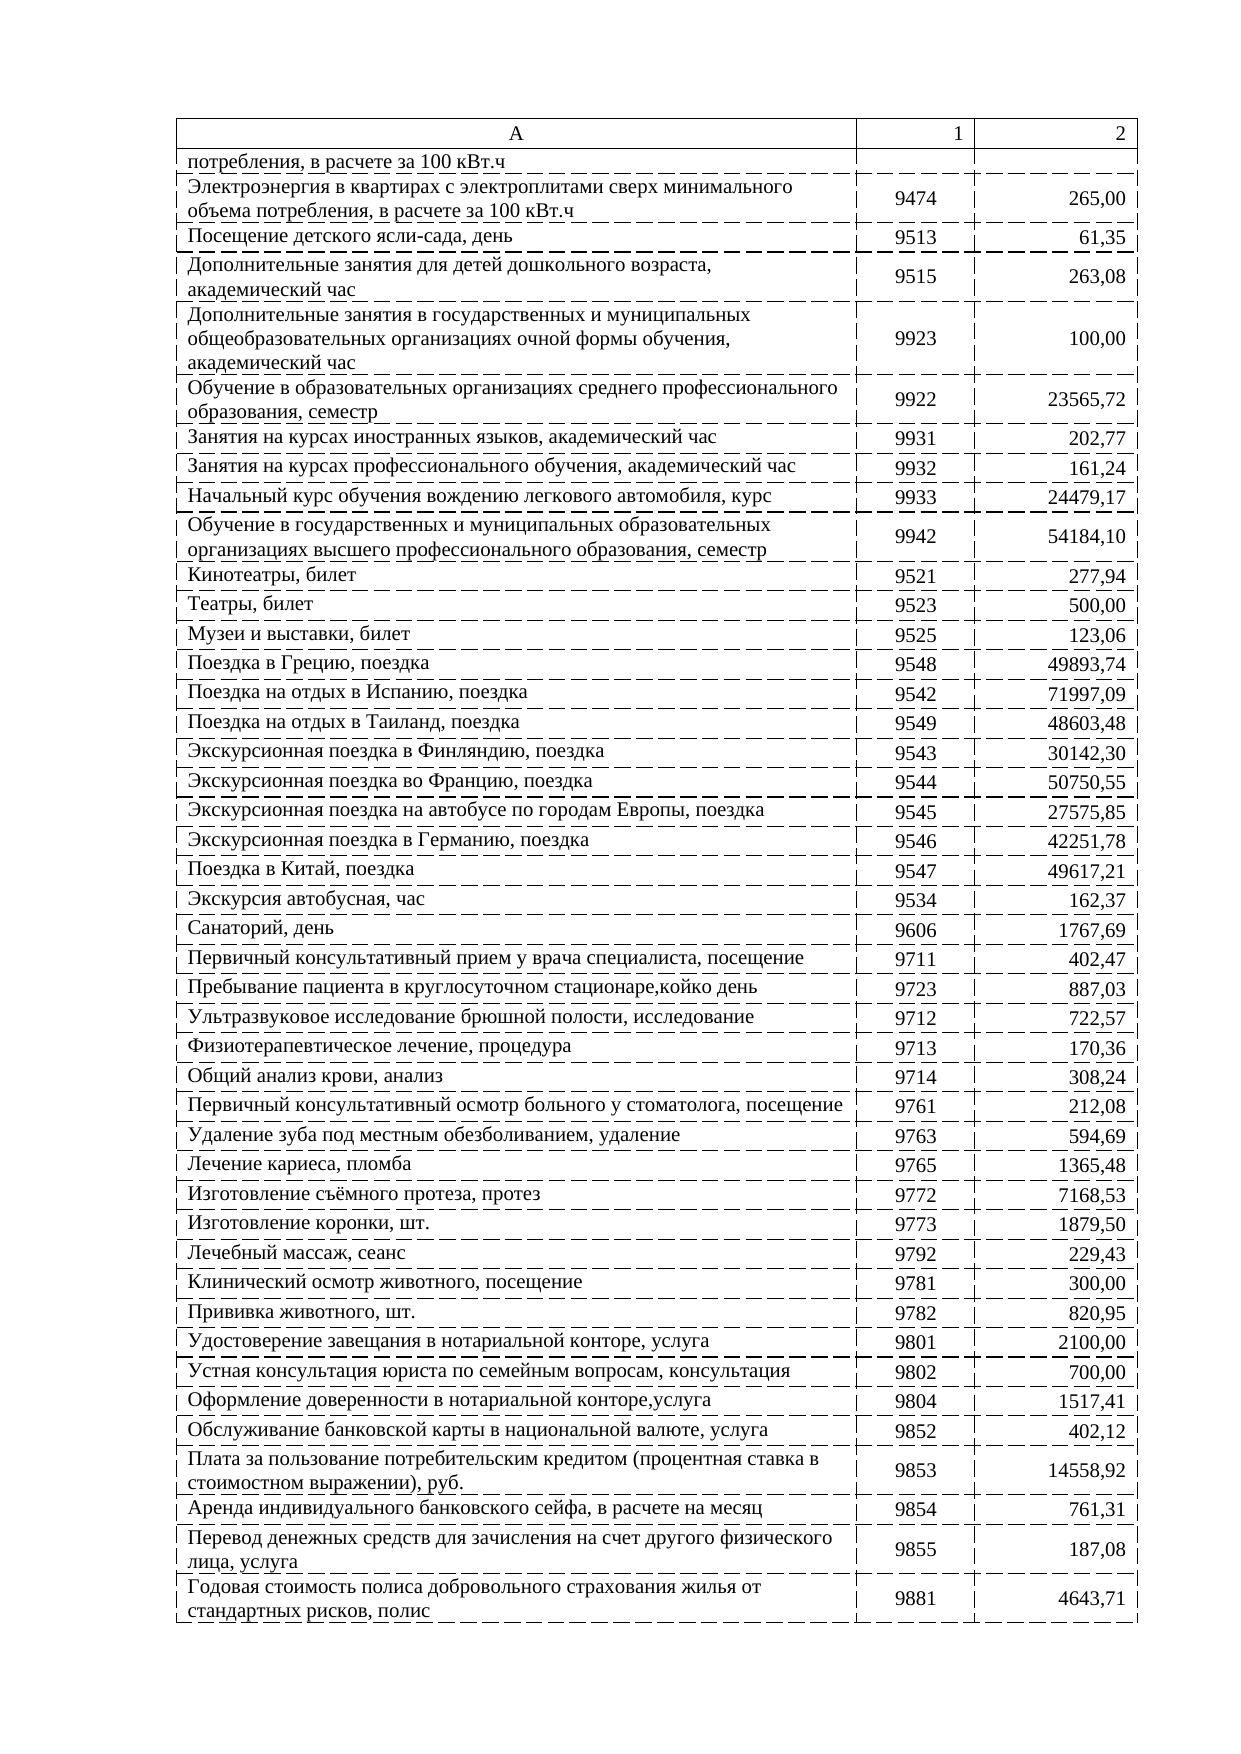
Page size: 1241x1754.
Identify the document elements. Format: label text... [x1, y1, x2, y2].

table_cell Физиотерапевтическое лечение, процедура [176, 1032, 856, 1062]
table_cell 9933 [856, 482, 974, 511]
table_cell 9761 [856, 1091, 974, 1121]
table_cell 9473 [856, 149, 974, 173]
table_cell Санаторий, день [176, 914, 856, 944]
table_cell 9474 [856, 173, 974, 222]
table_cell 170,36 [975, 1032, 1137, 1062]
table_cell 9854 [856, 1494, 974, 1523]
table_cell 9521 [856, 561, 974, 590]
table_cell Обучение в государственных и муниципальных образовательных организациях высшего профессионального образования, семестр [176, 511, 856, 561]
table_cell 9714 [856, 1062, 974, 1091]
table_cell Годовая стоимость полиса добровольного страхования жилья от стандартных рисков, полис [176, 1573, 856, 1622]
table_cell Экскурсионная поездка во Францию, поездка [176, 767, 856, 796]
table_cell Удостоверение завещания в нотариальной конторе, услуга [176, 1327, 856, 1356]
table_cell Экскурсионная поездка в Германию, поездка [176, 826, 856, 855]
table_cell 9549 [856, 708, 974, 737]
table_cell Пребывание пациента в круглосуточном стационаре,койко день [176, 973, 856, 1003]
table_cell 9801 [856, 1327, 974, 1356]
table_cell 24479,17 [975, 482, 1137, 511]
table_cell 229,43 [975, 1239, 1137, 1268]
table_cell 100,00 [975, 301, 1137, 374]
table_cell 594,69 [975, 1121, 1137, 1150]
table_cell 9606 [856, 914, 974, 944]
table_cell 202,77 [975, 423, 1137, 452]
table_cell 402,47 [975, 944, 1137, 973]
table_cell Поездка на отдых в Таиланд, поездка [176, 708, 856, 737]
table_cell Ультразвуковое исследование брюшной полости, исследование [176, 1003, 856, 1032]
table_cell 9804 [856, 1386, 974, 1415]
table_cell 1879,50 [975, 1209, 1137, 1238]
table_cell 1365,48 [975, 1150, 1137, 1179]
table_cell 265,00 [975, 173, 1137, 222]
table_cell 2100,00 [975, 1327, 1137, 1356]
table_cell 49617,21 [975, 855, 1137, 885]
table_cell 9544 [856, 767, 974, 796]
table_cell 212,08 [975, 1091, 1137, 1121]
table_cell Дополнительные занятия в государственных и муниципальных общеобразовательных организациях очной формы обучения, академический час [176, 301, 856, 374]
table_cell 402,12 [975, 1415, 1137, 1445]
table_cell 187,08 [975, 1524, 1137, 1573]
table_cell Общий анализ крови, анализ [176, 1062, 856, 1091]
table_cell 54184,10 [975, 511, 1137, 561]
table_cell 9932 [856, 453, 974, 482]
table_cell 9525 [856, 620, 974, 649]
table_cell 9922 [856, 374, 974, 423]
table_cell 61,35 [975, 222, 1137, 251]
table_cell Первичный консультативный осмотр больного у стоматолога, посещение [176, 1091, 856, 1121]
table_header 1 [857, 119, 974, 148]
table_cell 9792 [856, 1239, 974, 1268]
table_cell Начальный курс обучения вождению легкового автомобиля, курс [176, 482, 856, 511]
table_cell 27575,85 [975, 796, 1137, 826]
table_cell 700,00 [975, 1356, 1137, 1386]
table_cell Занятия на курсах иностранных языков, академический час [176, 423, 856, 452]
table_cell 9545 [856, 796, 974, 826]
table_cell 9881 [856, 1573, 974, 1622]
table_cell Плата за пользование потребительским кредитом (процентная ставка в стоимостном выражении), руб. [176, 1445, 856, 1494]
table_cell Удаление зуба под местным обезболиванием, удаление [176, 1121, 856, 1150]
table_cell 277,94 [975, 561, 1137, 590]
table_cell 308,24 [975, 1062, 1137, 1091]
table_cell Изготовление съёмного протеза, протез [176, 1180, 856, 1209]
table_header 2 [975, 119, 1137, 148]
table_cell Устная консультация юриста по семейным вопросам, консультация [176, 1356, 856, 1386]
table_cell 887,03 [975, 973, 1137, 1003]
table_cell Поездка на отдых в Испанию, поездка [176, 679, 856, 708]
table_cell 30142,30 [975, 738, 1137, 767]
table_cell Изготовление коронки, шт. [176, 1209, 856, 1238]
table_cell 9765 [856, 1150, 974, 1179]
table_cell 49893,74 [975, 649, 1137, 678]
table_cell 1517,41 [975, 1386, 1137, 1415]
table_cell 500,00 [975, 590, 1137, 619]
table_cell 9543 [856, 738, 974, 767]
table_cell 71997,09 [975, 679, 1137, 708]
table_cell 9547 [856, 855, 974, 885]
table_cell Поездка в Грецию, поездка [176, 649, 856, 678]
table_cell Аренда индивидуального банковского сейфа, в расчете на месяц [176, 1494, 856, 1523]
table_cell 4643,71 [975, 1573, 1137, 1622]
table_cell Лечебный массаж, сеанс [176, 1239, 856, 1268]
table_cell 9513 [856, 222, 974, 251]
table_cell Посещение детского ясли-сада, день [176, 222, 856, 251]
table_cell 300,00 [975, 1268, 1137, 1297]
table_cell 9852 [856, 1415, 974, 1445]
table_cell 162,37 [975, 885, 1137, 914]
table_cell 9548 [856, 649, 974, 678]
table_cell 9534 [856, 885, 974, 914]
table_cell 9523 [856, 590, 974, 619]
table_cell Лечение кариеса, пломба [176, 1150, 856, 1179]
table_cell 761,31 [975, 1494, 1137, 1523]
table_cell Театры, билет [176, 590, 856, 619]
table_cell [176, 149, 856, 173]
table_header А [177, 119, 856, 148]
table_cell Обслуживание банковской карты в национальной валюте, услуга [176, 1415, 856, 1445]
table_cell Первичный консультативный прием у врача специалиста, посещение [176, 944, 856, 973]
table_cell Экскурсия автобусная, час [176, 885, 856, 914]
table_cell 14558,92 [975, 1445, 1137, 1494]
table_cell 9542 [856, 679, 974, 708]
table_cell 9802 [856, 1356, 974, 1386]
table_cell 9713 [856, 1032, 974, 1062]
table_cell 42251,78 [975, 826, 1137, 855]
table_cell 9723 [856, 973, 974, 1003]
table_cell 9772 [856, 1180, 974, 1209]
table_cell 23565,72 [975, 374, 1137, 423]
table_cell 9853 [856, 1445, 974, 1494]
table_cell 9773 [856, 1209, 974, 1238]
table_cell Прививка животного, шт. [176, 1298, 856, 1327]
table_cell Дополнительные занятия для детей дошкольного возраста, академический час [176, 251, 856, 301]
table_cell 9781 [856, 1268, 974, 1297]
table_cell 9763 [856, 1121, 974, 1150]
table_cell Кинотеатры, билет [176, 561, 856, 590]
table_cell 9931 [856, 423, 974, 452]
table_cell 9782 [856, 1298, 974, 1327]
table_cell 9855 [856, 1524, 974, 1573]
table_cell 1767,69 [975, 914, 1137, 944]
table_cell Клинический осмотр животного, посещение [176, 1268, 856, 1297]
table_cell 9942 [856, 511, 974, 561]
table_cell Перевод денежных средств для зачисления на счет другого физического лица, услуга [176, 1524, 856, 1573]
table_cell Экскурсионная поездка в Финляндию, поездка [176, 738, 856, 767]
table_cell 9515 [856, 251, 974, 301]
table_cell 9923 [856, 301, 974, 374]
table_cell 722,57 [975, 1003, 1137, 1032]
table_cell 161,24 [975, 453, 1137, 482]
table_cell 7168,53 [975, 1180, 1137, 1209]
table_cell 820,95 [975, 1298, 1137, 1327]
table_cell Оформление доверенности в нотариальной конторе,услуга [176, 1386, 856, 1415]
table_cell Обучение в образовательных организациях среднего профессионального образования, семестр [176, 374, 856, 423]
table_cell 123,06 [975, 620, 1137, 649]
table_cell Поездка в Китай, поездка [176, 855, 856, 885]
table_cell Занятия на курсах профессионального обучения, академический час [176, 453, 856, 482]
table_cell 9546 [856, 826, 974, 855]
table_cell 9711 [856, 944, 974, 973]
table_cell 9712 [856, 1003, 974, 1032]
table_cell Электроэнергия в квартирах с электроплитами сверх минимального объема потребления, в расчете за 100 кВт.ч [176, 173, 856, 222]
table_cell Экскурсионная поездка на автобусе по городам Европы, поездка [176, 796, 856, 826]
table_cell Музеи и выставки, билет [176, 620, 856, 649]
table_cell 265,00 [975, 149, 1137, 173]
table_cell 263,08 [975, 251, 1137, 301]
table_cell 48603,48 [975, 708, 1137, 737]
table_cell 50750,55 [975, 767, 1137, 796]
